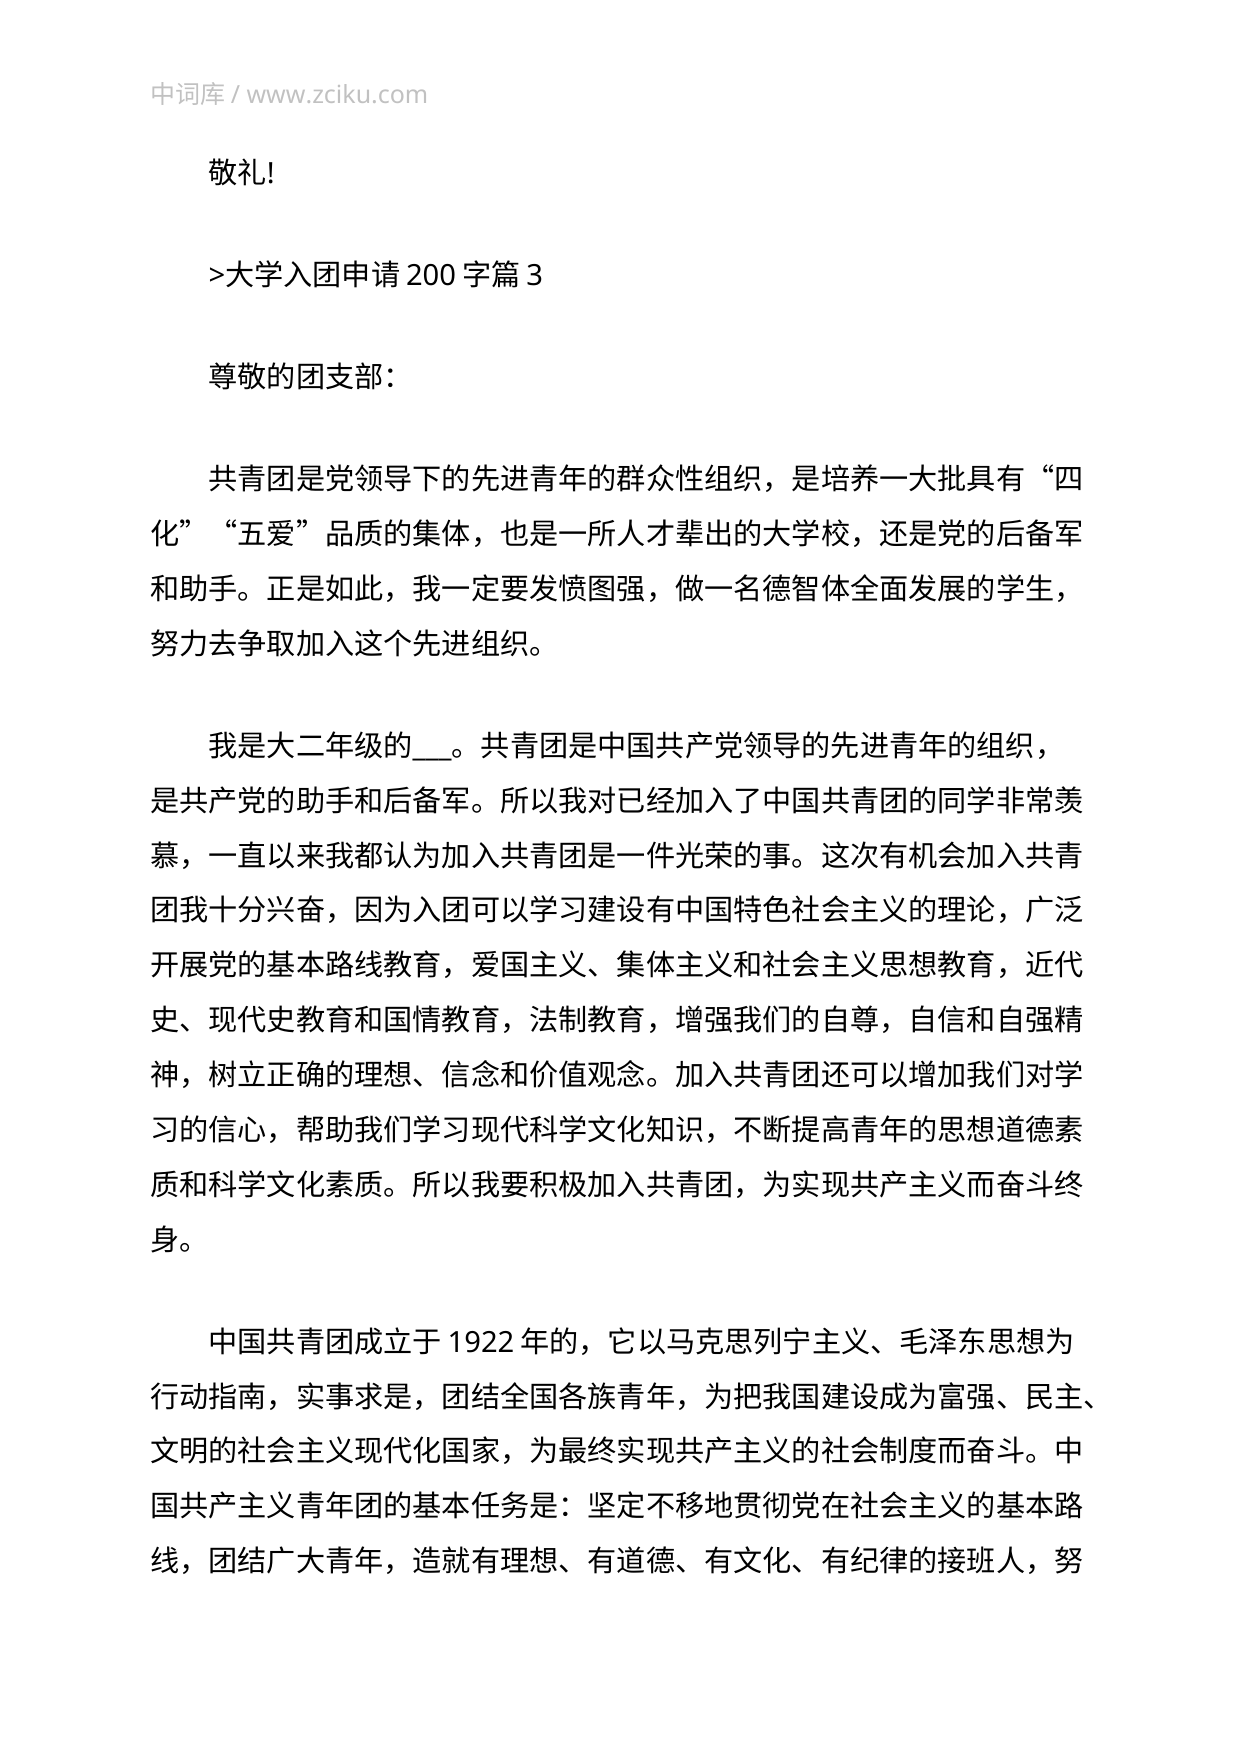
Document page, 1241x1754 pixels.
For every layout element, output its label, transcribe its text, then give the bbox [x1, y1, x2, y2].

text 敬礼! [150, 150, 1090, 192]
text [150, 1318, 1090, 1580]
text 共青团是党领导下的先进青年的群众性组织，是培养一大批具有“四化”“五爱”品质的集体，也是一所人才辈出的大学校，还是党的后备军和助手。正是如此，我一定要发愤图强，做一名德智体全面发展的学生，努力去争取加入这个先进组织。 [150, 456, 1090, 663]
text 我是大二年级的___。共青团是中国共产党领导的先进青年的组织，是共产党的助手和后备军。所以我对已经加入了中国共青团的同学非常羡慕，一直以来我都认为加入共青团是一件光荣的事。这次有机会加入共青团我十分兴奋，因为入团可以学习建设有中国特色社会主义的理论，广泛开展党的基本路线教育，爱国主义、集体主义和社会主义思想教育，近代史、现代史教育和国情教育，法制教育，增强我们的自尊，自信和自强精神，树立正确的理想、信念和价值观念。加入共青团还可以增加我们对学习的信心，帮助我们学习现代科学文化知识，不断提高青年的思想道德素质和科学文化素质。所以我要积极加入共青团，为实现共产主义而奋斗终身。 [150, 722, 1090, 1259]
text >大学入团申请200字篇3 [150, 252, 1090, 294]
text 尊敬的团支部： [150, 354, 1090, 396]
